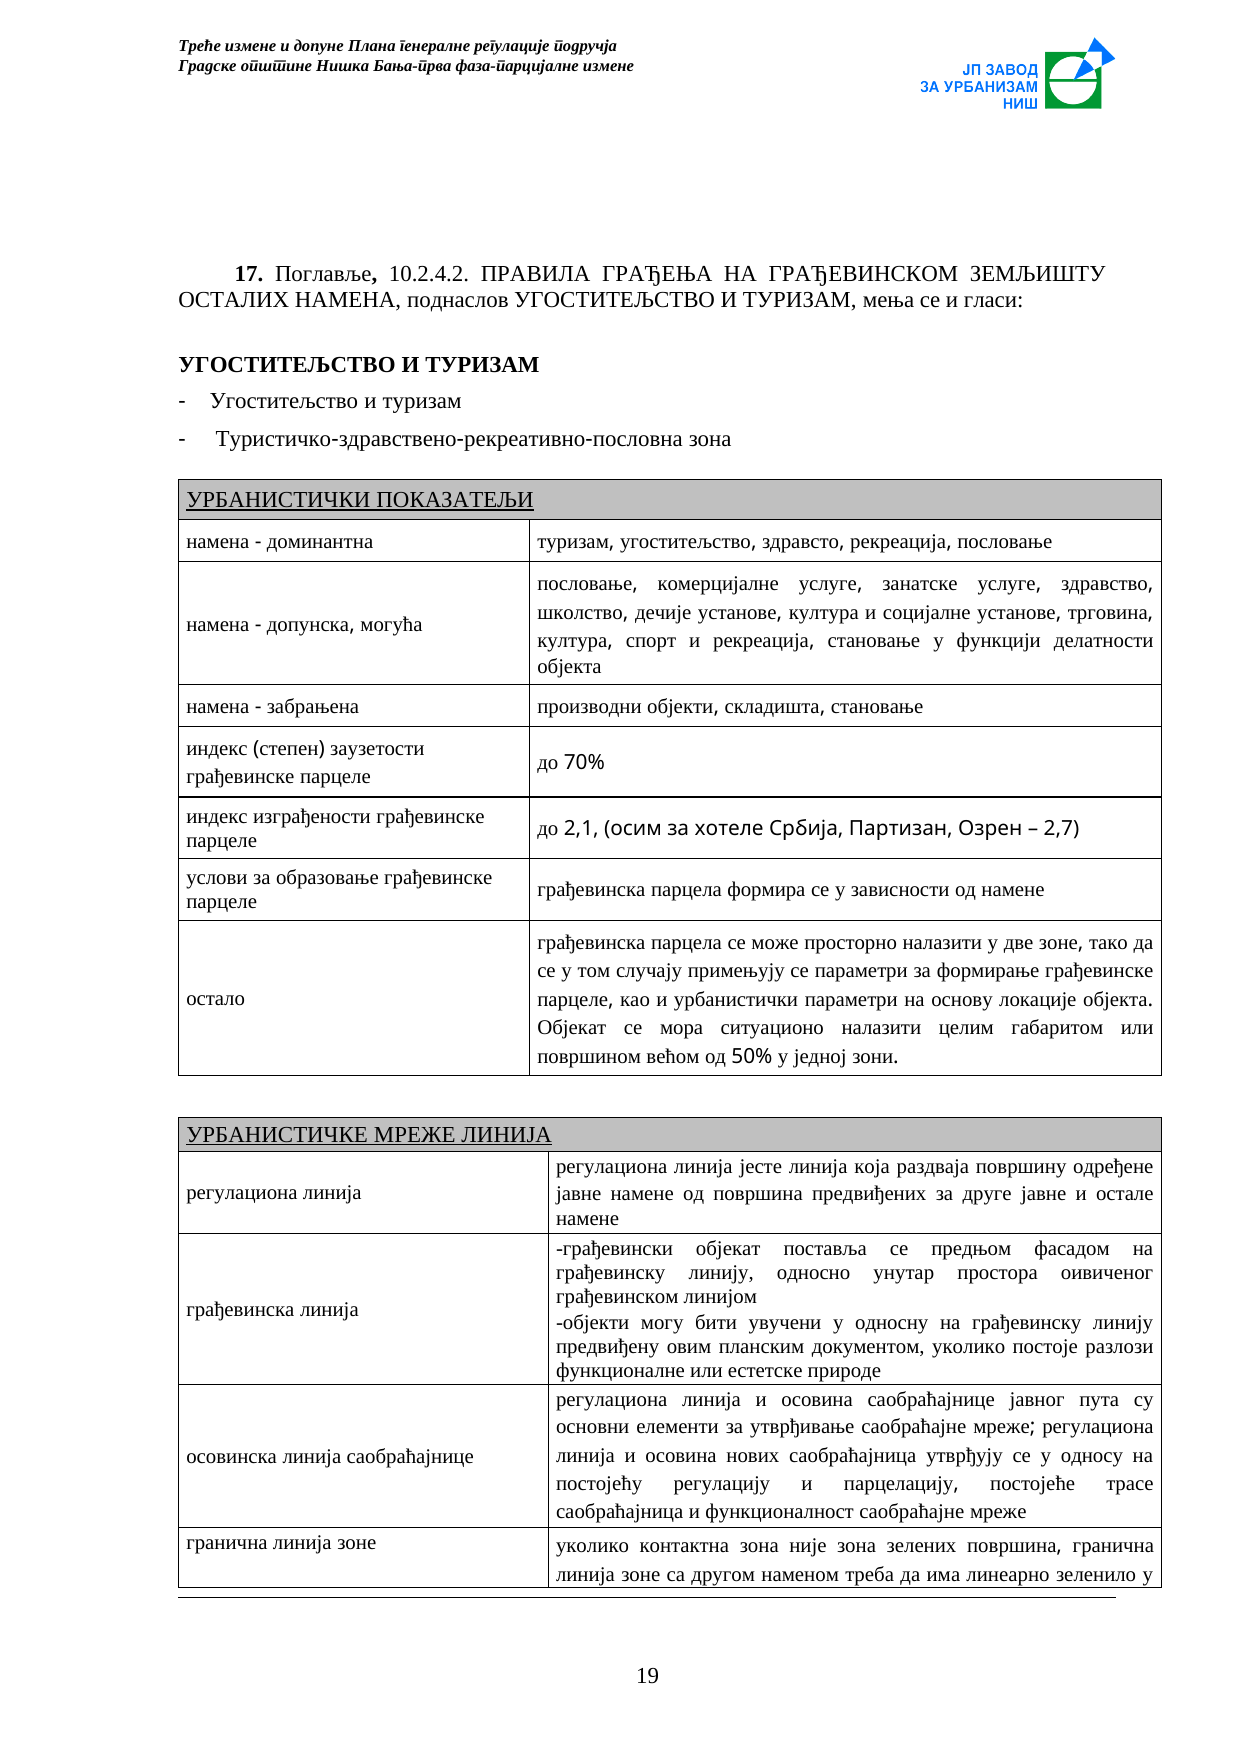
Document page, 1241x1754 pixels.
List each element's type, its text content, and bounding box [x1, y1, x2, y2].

table_cell регулациона линија и осовина саобраћајнице јавног пута су основни елементи за утврђивање саобраћајне мреже; регулациона линија и осовина нових саобраћајница утврђују се у односу на постојећу регулацију и парцелацију, постојеће трасе саобраћајница и функционалност саобраћајне мреже [549, 1385, 1161, 1527]
table_header УРБАНИСТИЧКИ ПОКАЗАТЕЉИ [179, 480, 1161, 519]
table_cell до 2,1, (осим за хотеле Србија, Партизан, Озрен – 2,7) [530, 798, 1161, 858]
picture [920, 37, 1116, 109]
table_cell индекс (степен) заузетости грађевинске парцеле [179, 727, 529, 796]
table_cell услови за образовање грађевинске парцеле [179, 859, 529, 920]
table_cell осовинска линија саобраћајнице [179, 1385, 548, 1527]
table_cell регулациона линија [179, 1152, 548, 1232]
table_cell производни објекти, складишта, становање [530, 685, 1161, 726]
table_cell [549, 1528, 1161, 1587]
table_cell регулациона линија јесте линија која раздваја површину одређене јавне намене од површина предвиђених за друге јавне и остале намене [549, 1152, 1161, 1232]
text - Туристичко-здравствено-рекреативно-пословна зона [178, 422, 1116, 453]
table_cell грађевинска парцела се може просторно налазити у две зоне, тако да се у том случају примењују се параметри за формирање грађевинске парцеле, као и урбанистички параметри на основу локације објекта. Објекат се мора ситуационо налазити целим габаритом или површином већом од 50% у једној зони. [530, 921, 1161, 1075]
table_cell намена - доминантна [179, 520, 529, 561]
table_cell пословање, комерцијалне услуге, занатске услуге, здравство, школство, дечије установе, култура и социјалне установе, трговина, култура, спорт и рекреација, становање у функцији делатности објекта [530, 562, 1161, 684]
table_cell намена - забрањена [179, 685, 529, 726]
table_cell -грађевински објекат поставља се предњом фасадом на грађевинску линију, односно унутар простора оивиченог грађевинском линијом -објекти могу бити увучени у односну на грађевинску линију предвиђену овим планским документом, уколико постоје разлози функционалне или естетске природе [549, 1234, 1161, 1384]
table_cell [179, 1528, 548, 1587]
text - Угоститељство и туризам [178, 384, 1116, 415]
table_cell грађевинска линија [179, 1234, 548, 1384]
table_header УРБАНИСТИЧКЕ МРЕЖЕ ЛИНИЈА [179, 1118, 1161, 1151]
text УГОСТИТЕЉСТВО И ТУРИЗАМ [178, 351, 1116, 378]
table_cell туризам, угоститељство, здравсто, рекреација, пословање [530, 520, 1161, 561]
table_cell индекс изграђености грађевинске парцеле [179, 798, 529, 858]
table_cell до 70% [530, 727, 1161, 796]
table_cell грађевинска парцела формира се у зависности од намене [530, 859, 1161, 920]
text 17. Поглавље, 10.2.4.2. ПРАВИЛА ГРАЂЕЊА НА ГРАЂЕВИНСКОМ ЗЕМЉИШТУ ОСТАЛИХ НАМЕНА, поднаслов УГОСТИТЕЉСТВО И ТУРИЗАМ, мења се и гласи: [178, 260, 1117, 313]
table_cell намена - допунска, могућа [179, 562, 529, 684]
table_cell остало [179, 921, 529, 1075]
